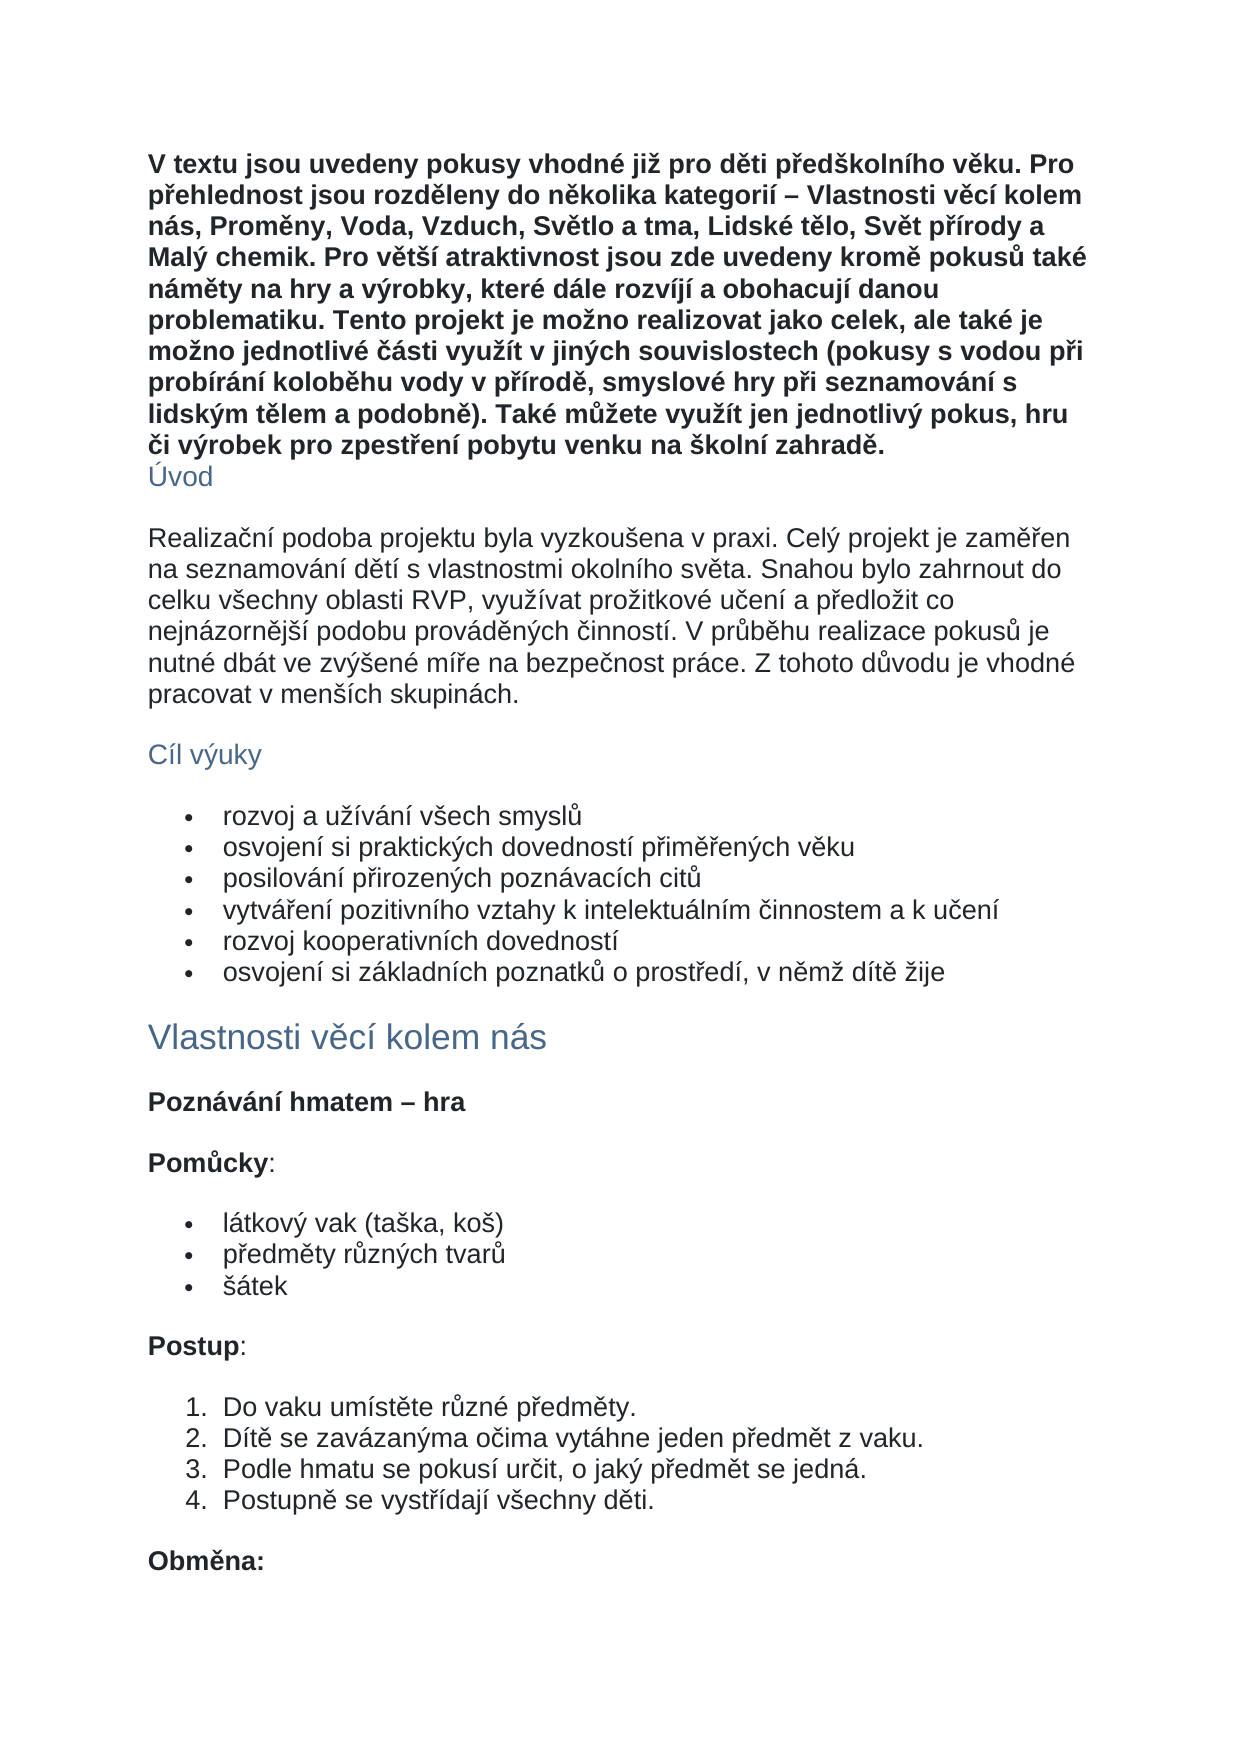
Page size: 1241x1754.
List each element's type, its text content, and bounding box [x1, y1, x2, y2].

list osvojení si praktických dovedností přiměřených věku [185, 831, 1093, 862]
list Podle hmatu se pokusí určit, o jaký předmět se jedná. [185, 1453, 1093, 1484]
list Dítě se zavázanýma očima vytáhne jeden předmět z vaku. [185, 1422, 1093, 1453]
text Vlastnosti věcí kolem nás [148, 1017, 1093, 1057]
list rozvoj kooperativních dovedností [185, 925, 1093, 956]
list látkový vak (taška, koš) [185, 1207, 1093, 1238]
list Do vaku umístěte různé předměty. [185, 1391, 1093, 1422]
list vytváření pozitivního vztahy k intelektuálním činnostem a k učení [185, 894, 1093, 925]
text Postup: [148, 1330, 1093, 1361]
list osvojení si základních poznatků o prostředí, v němž dítě žije [185, 956, 1093, 987]
text Úvod [148, 460, 1093, 492]
text Obměna: [148, 1545, 1093, 1576]
text Realizační podoba projektu byla vyzkoušena v praxi. Celý projekt je zaměřen na seznamování dětí s vlastnostmi okolního světa. Snahou bylo zahrnout do celku všechny oblasti RVP, využívat prožitkové učení a předložit co nejnázornější podobu prováděných činností. V průběhu realizace pokusů je nutné dbát ve zvýšené míře na bezpečnost práce. Z tohoto důvodu je vhodné pracovat v menších skupinách. [148, 522, 1093, 709]
text V textu jsou uvedeny pokusy vhodné již pro děti předškolního věku. Pro přehlednost jsou rozděleny do několika kategorií – Vlastnosti věcí kolem nás, Proměny, Voda, Vzduch, Světlo a tma, Lidské tělo, Svět přírody a Malý chemik. Pro větší atraktivnost jsou zde uvedeny kromě pokusů také náměty na hry a výrobky, které dále rozvíjí a obohacují danou problematiku. Tento projekt je možno realizovat jako celek, ale také je možno jednotlivé části využít v jiných souvislostech (pokusy s vodou při probírání koloběhu vody v přírodě, smyslové hry při seznamování s lidským tělem a podobně). Také můžete využít jen jednotlivý pokus, hru či výrobek pro zpestření pobytu venku na školní zahradě. [148, 148, 1093, 460]
list šátek [185, 1270, 1093, 1301]
list Postupně se vystřídají všechny děti. [185, 1484, 1093, 1516]
list předměty různých tvarů [185, 1238, 1093, 1270]
list posilování přirozených poznávacích citů [185, 862, 1093, 894]
text Cíl výuky [148, 738, 1093, 771]
list rozvoj a užívání všech smyslů [185, 800, 1093, 831]
text Pomůcky: [148, 1147, 1093, 1178]
text Poznávání hmatem – hra [148, 1086, 1093, 1118]
